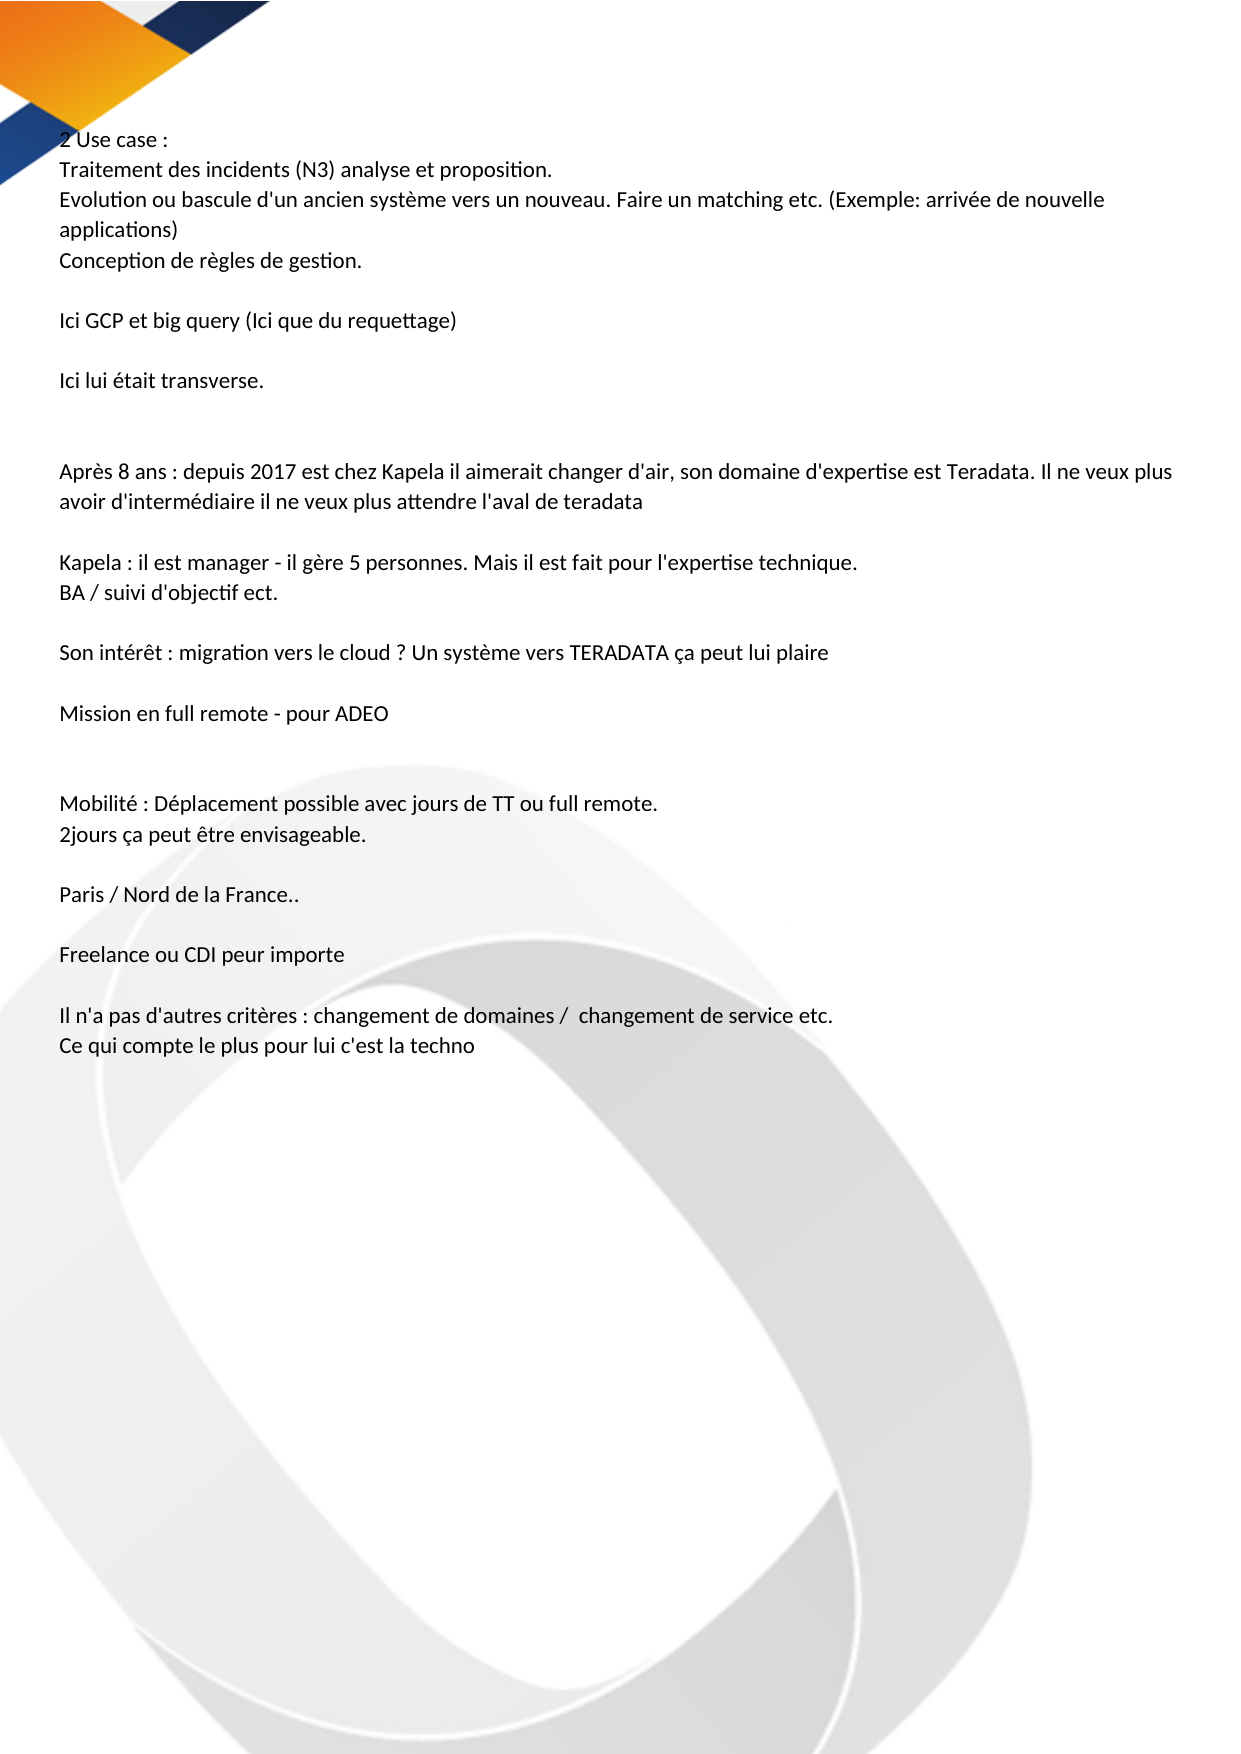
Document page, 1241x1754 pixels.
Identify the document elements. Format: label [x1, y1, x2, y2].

text [59, 125, 1181, 1180]
picture [0, 1, 285, 202]
picture [0, 719, 1072, 1754]
